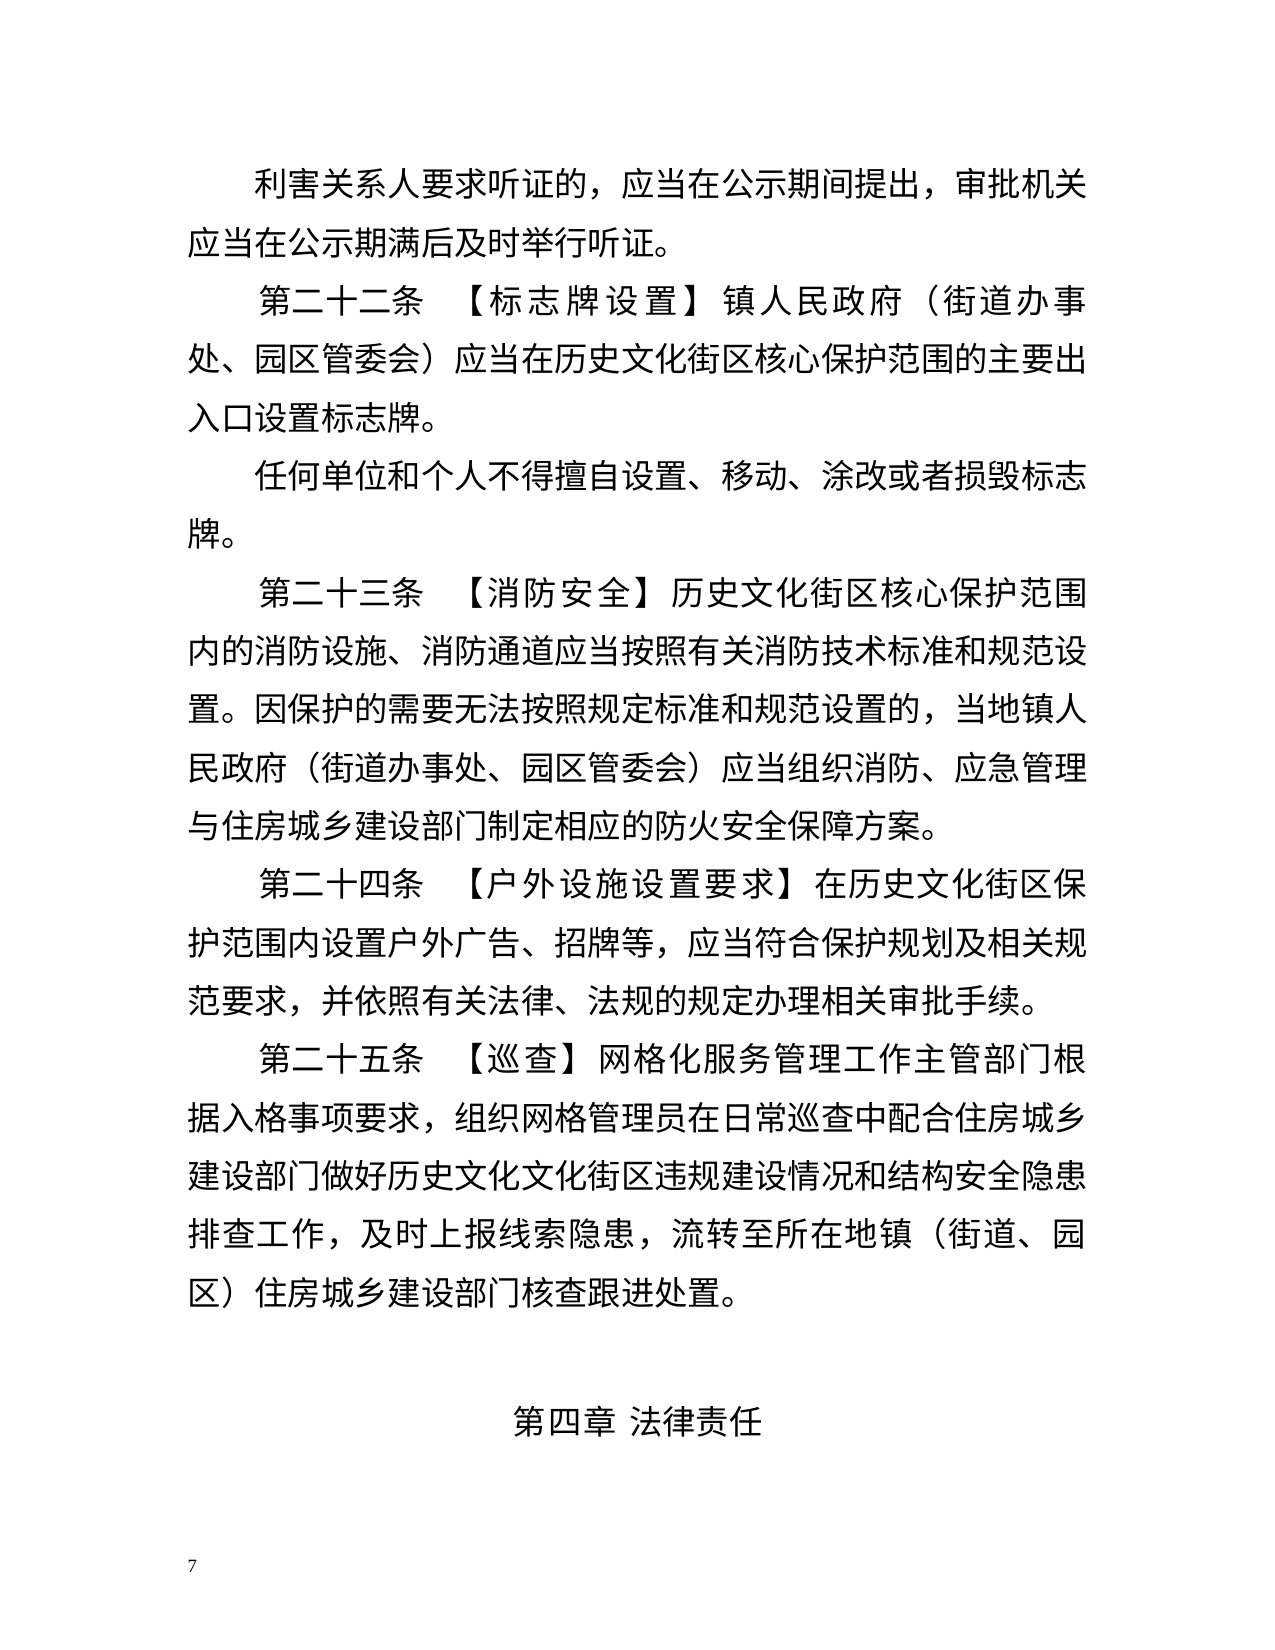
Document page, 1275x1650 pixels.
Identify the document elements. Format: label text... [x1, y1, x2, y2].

text 任何单位和个人不得擅自设置、移动、涂改或者损毁标志牌。 [187, 442, 1087, 558]
list 【消防安全】历史文化街区核心保护范围内的消防设施、消防通道应当按照有关消防技术标准和规范设置。因保护的需要无法按照规定标准和规范设置的，当地镇人民政府（街道办事处、园区管委会）应当组织消防、应急管理与住房城乡建设部门制定相应的防火安全保障方案。 [187, 558, 1087, 850]
list 【户外设施设置要求】在历史文化街区保护范围内设置户外广告、招牌等，应当符合保护规划及相关规范要求，并依照有关法律、法规的规定办理相关审批手续。 [187, 850, 1087, 1025]
list 【标志牌设置】镇人民政府（街道办事处、园区管委会）应当在历史文化街区核心保护范围的主要出入口设置标志牌。 [187, 267, 1087, 442]
list 【巡查】网格化服务管理工作主管部门根据入格事项要求，组织网格管理员在日常巡查中配合住房城乡建设部门做好历史文化文化街区违规建设情况和结构安全隐患排查工作，及时上报线索隐患，流转至所在地镇（街道、园区）住房城乡建设部门核查跟进处置。 [187, 1025, 1087, 1317]
list 法律责任 [187, 1387, 1087, 1446]
list 利害关系人要求听证的，应当在公示期间提出，审批机关应当在公示期满后及时举行听证。 [187, 150, 1087, 267]
